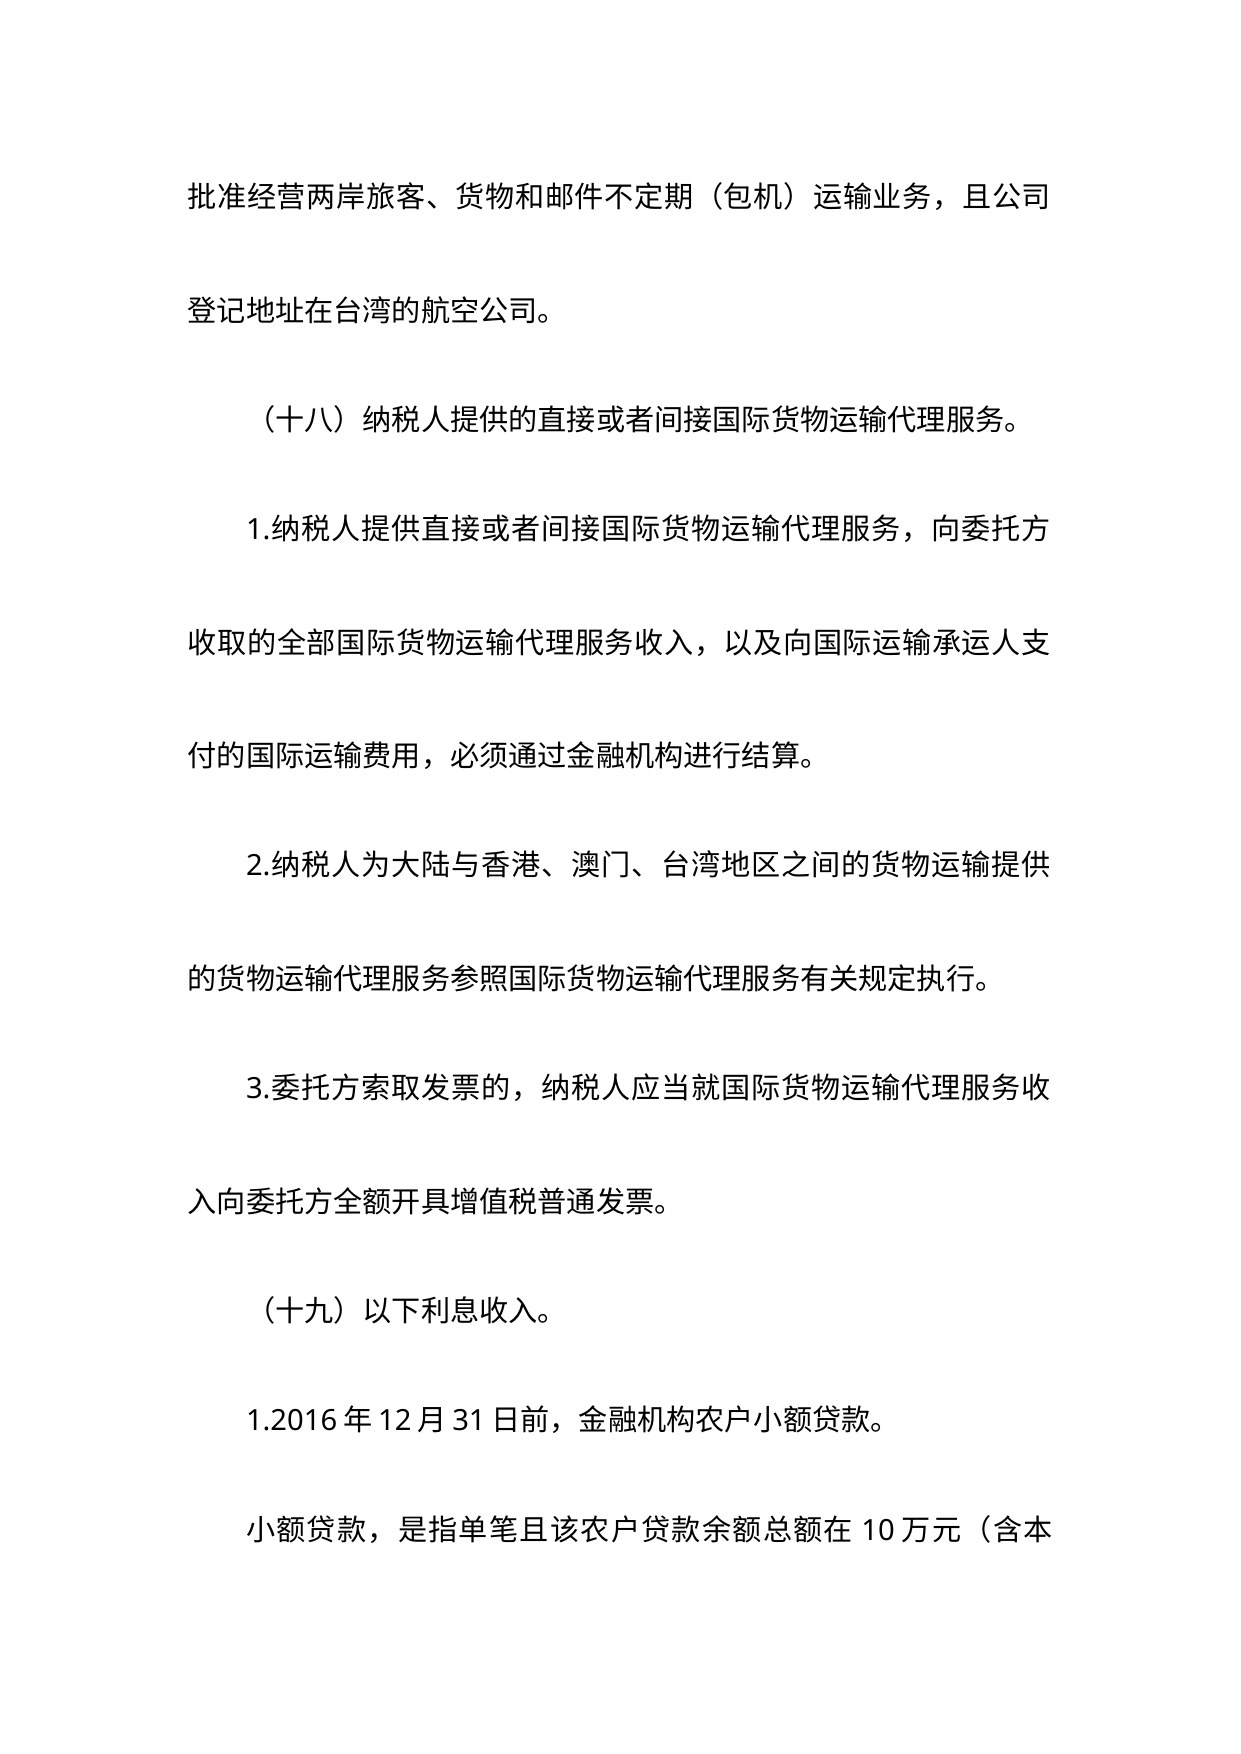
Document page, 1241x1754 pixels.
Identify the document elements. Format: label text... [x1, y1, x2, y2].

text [187, 1495, 1053, 1560]
text （十八）纳税人提供的直接或者间接国际货物运输代理服务。 [187, 385, 1053, 450]
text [187, 162, 1053, 341]
text 2.纳税人为大陆与香港、澳门、台湾地区之间的货物运输提供的货物运输代理服务参照国际货物运输代理服务有关规定执行。 [187, 831, 1053, 1009]
text 3.委托方索取发票的，纳税人应当就国际货物运输代理服务收入向委托方全额开具增值税普通发票。 [187, 1054, 1053, 1232]
text 1.纳税人提供直接或者间接国际货物运输代理服务，向委托方收取的全部国际货物运输代理服务收入，以及向国际运输承运人支付的国际运输费用，必须通过金融机构进行结算。 [187, 494, 1053, 787]
text （十九）以下利息收入。 [187, 1277, 1053, 1342]
text 1.2016年12月31日前，金融机构农户小额贷款。 [187, 1386, 1053, 1451]
